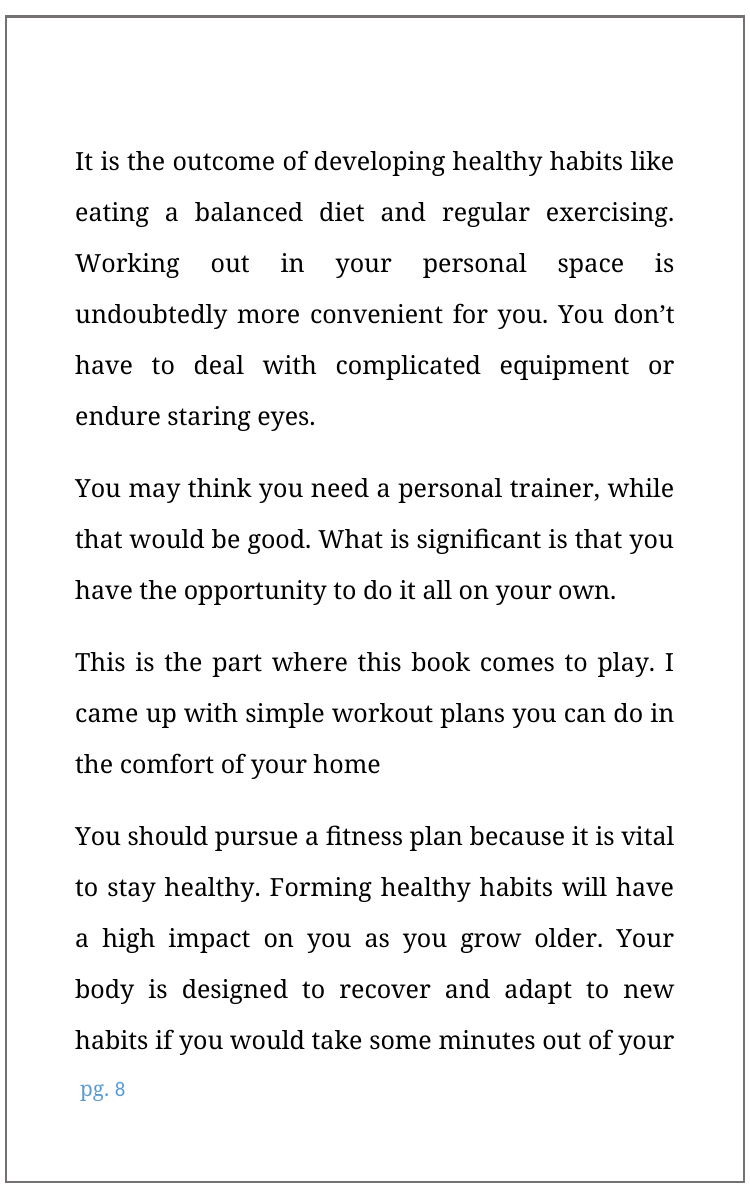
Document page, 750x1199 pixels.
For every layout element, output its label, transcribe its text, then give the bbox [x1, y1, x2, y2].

text This is the part where this book comes to play. I came up with simple workout plans you can do in the comfort of your home [75, 644, 675, 780]
text You may think you need a personal trainer, while that would be good. What is significant is that you have the opportunity to do it all on your own. [75, 470, 675, 606]
text It is the outcome of developing healthy habits like eating a balanced diet and regular exercising. Working out in your personal space is undoubtedly more convenient for you. You don’t have to deal with complicated equipment or endure staring eyes. [75, 143, 675, 432]
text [75, 818, 675, 1056]
